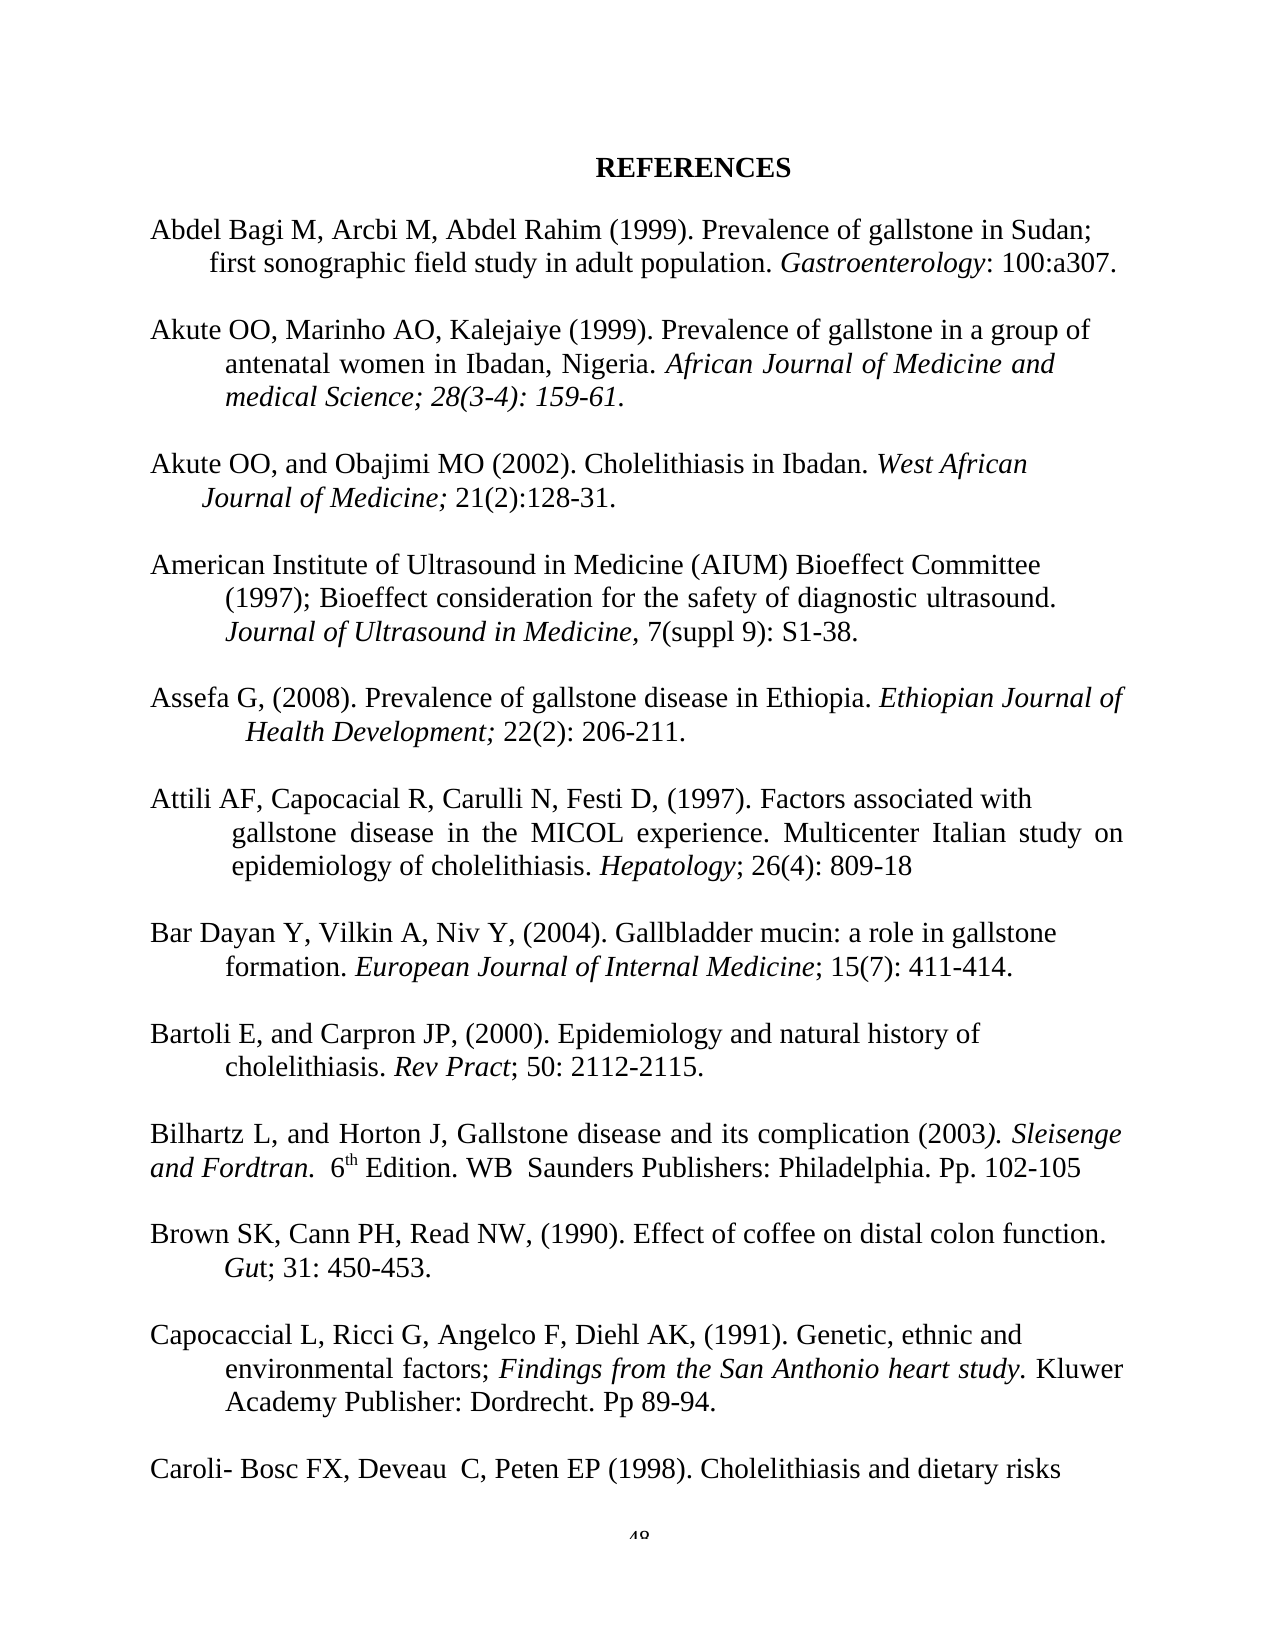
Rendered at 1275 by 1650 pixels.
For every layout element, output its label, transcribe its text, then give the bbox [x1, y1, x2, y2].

text Attili AF, Capocacial R, Carulli N, Festi D, (1997). Factors associated with gallstone disease in the MICOL experience. Multicenter Italian study on epidemiology of cholelithiasis. Hepatology; 26(4): 809-18 [150, 781, 1133, 882]
text Brown SK, Cann PH, Read NW, (1990). Effect of coffee on distal colon function. [150, 1217, 1185, 1250]
text Bar Dayan Y, Vilkin A, Niv Y, (2004). Gallbladder mucin: a role in gallstone formation. European Journal of Internal Medicine; 15(7): 411-414. [150, 915, 1117, 982]
text Bilhartz L, and Horton J, Gallstone disease and its complication (2003). Sleisenge and Fordtran. 6th Edition. WB Saunders Publishers: Philadelphia. Pp. 102-105 [150, 1116, 1125, 1183]
text Assefa G, (2008). Prevalence of gallstone disease in Ethiopia. Ethiopian Journal of Health Development; 22(2): 206-211. [150, 681, 1185, 748]
text Akute OO, Marinho AO, Kalejaiye (1999). Prevalence of gallstone in a group of antenatal women in Ibadan, Nigeria. African Journal of Medicine and medical Science; 28(3-4): 159-61. [150, 312, 1117, 413]
text Gut; 31: 450-453. [223, 1250, 1185, 1284]
text Capocaccial L, Ricci G, Angelco F, Diehl AK, (1991). Genetic, ethnic and environmental factors; Findings from the San Anthonio heart study. Kluwer Academy Publisher: Dordrecht. Pp 89-94. [150, 1317, 1125, 1418]
text Caroli- Bosc FX, Deveau C, Peten EP (1998). Cholelithiasis and dietary risks [150, 1451, 1185, 1485]
text American Institute of Ultrasound in Medicine (AIUM) Bioeffect Committee (1997); Bioeffect consideration for the safety of diagnostic ultrasound. Journal of Ultrasound in Medicine, 7(suppl 9): S1-38. [150, 547, 1117, 648]
text Akute OO, and Obajimi MO (2002). Cholelithiasis in Ibadan. West African Journal of Medicine; 21(2):128-31. [150, 446, 1027, 513]
text Abdel Bagi M, Arcbi M, Abdel Rahim (1999). Prevalence of gallstone in Sudan; first sonographic field study in adult population. Gastroenterology: 100:a307. [150, 212, 1117, 279]
subtitle REFERENCES [263, 150, 1124, 183]
text Bartoli E, and Carpron JP, (2000). Epidemiology and natural history of cholelithiasis. Rev Pract; 50: 2112-2115. [150, 1016, 1117, 1083]
